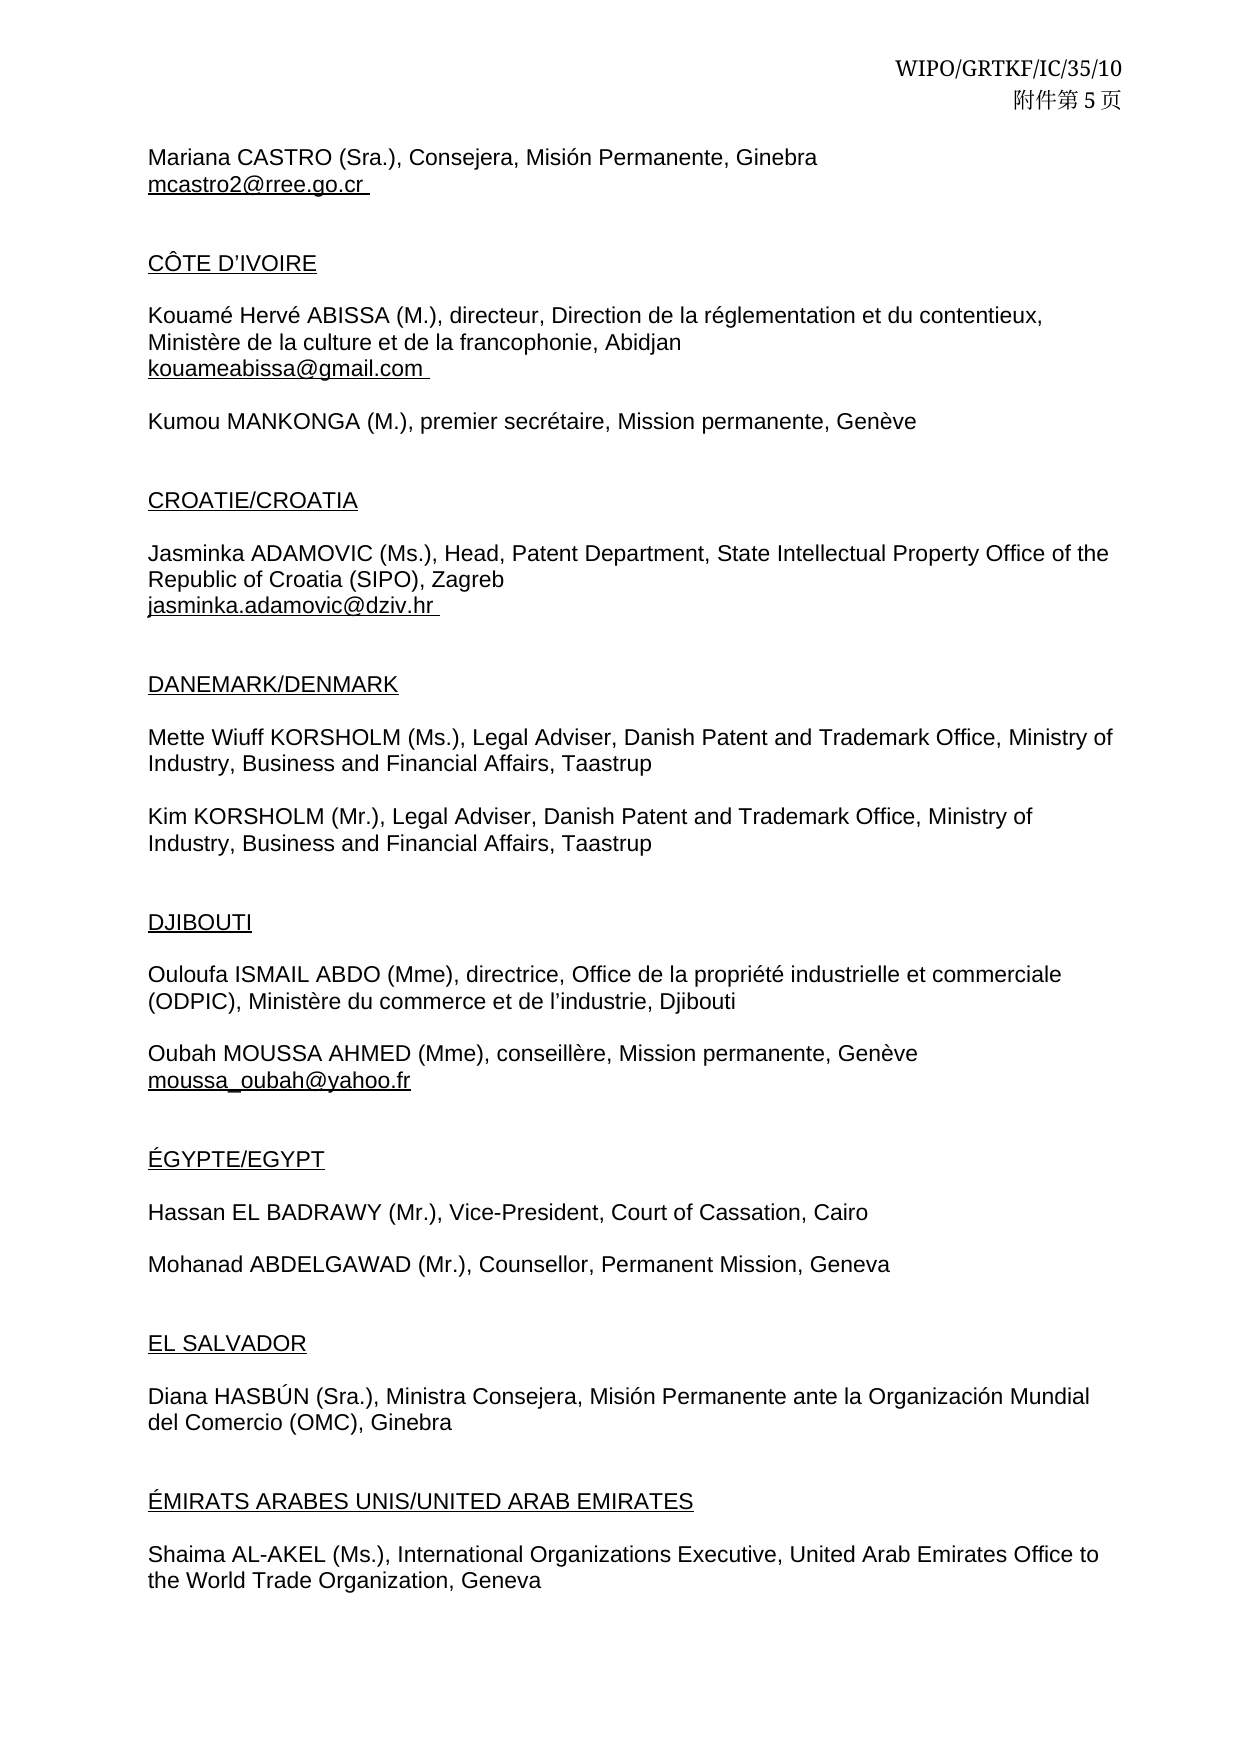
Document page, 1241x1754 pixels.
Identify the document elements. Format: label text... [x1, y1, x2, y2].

text Kouamé Hervé ABISSA (M.), directeur, Direction de la réglementation et du contentieux, Ministère de la culture et de la francophonie, Abidjan [148, 302, 1122, 355]
text Shaima AL-AKEL (Ms.), International Organizations Executive, United Arab Emirates Office to the World Trade Organization, Geneva [148, 1541, 1122, 1594]
text Kim KORSHOLM (Mr.), Legal Adviser, Danish Patent and Trademark Office, Ministry of Industry, Business and Financial Affairs, Taastrup [148, 803, 1122, 856]
text CROATIE/CROATIA [148, 487, 1122, 513]
text ÉMIRATS ARABES UNIS/UNITED ARAB EMIRATES [148, 1488, 1122, 1515]
text ÉGYPTE/EGYPT [148, 1146, 1122, 1172]
text moussa_oubah@yahoo.fr [148, 1067, 1122, 1093]
text Diana HASBÚN (Sra.), Ministra Consejera, Misión Permanente ante la Organización Mundial del Comercio (OMC), Ginebra [148, 1383, 1122, 1436]
text Oubah MOUSSA AHMED (Mme), conseillère, Mission permanente, Genève [148, 1040, 1122, 1067]
text Mette Wiuff KORSHOLM (Ms.), Legal Adviser, Danish Patent and Trademark Office, Ministry of Industry, Business and Financial Affairs, Taastrup [148, 724, 1122, 777]
text Mohanad ABDELGAWAD (Mr.), Counsellor, Permanent Mission, Geneva [148, 1251, 1122, 1277]
text Mariana CASTRO (Sra.), Consejera, Misión Permanente, Ginebra [148, 144, 1122, 171]
text kouameabissa@gmail.com [148, 355, 1122, 381]
text CÔTE D’IVOIRE [148, 250, 1122, 276]
text Ouloufa ISMAIL ABDO (Mme), directrice, Office de la propriété industrielle et commerciale (ODPIC), Ministère du commerce et de l’industrie, Djibouti [148, 961, 1122, 1014]
text Hassan EL BADRAWY (Mr.), Vice-President, Court of Cassation, Cairo [148, 1198, 1122, 1225]
text mcastro2@rree.go.cr [148, 171, 1122, 197]
text EL SALVADOR [148, 1330, 1122, 1357]
text Kumou MANKONGA (M.), premier secrétaire, Mission permanente, Genève [148, 408, 1122, 434]
text jasminka.adamovic@dziv.hr [148, 592, 1122, 619]
text DJIBOUTI [148, 908, 1122, 935]
text Jasminka ADAMOVIC (Ms.), Head, Patent Department, State Intellectual Property Office of the Republic of Croatia (SIPO), Zagreb [148, 539, 1122, 592]
text DANEMARK/DENMARK [148, 671, 1122, 698]
